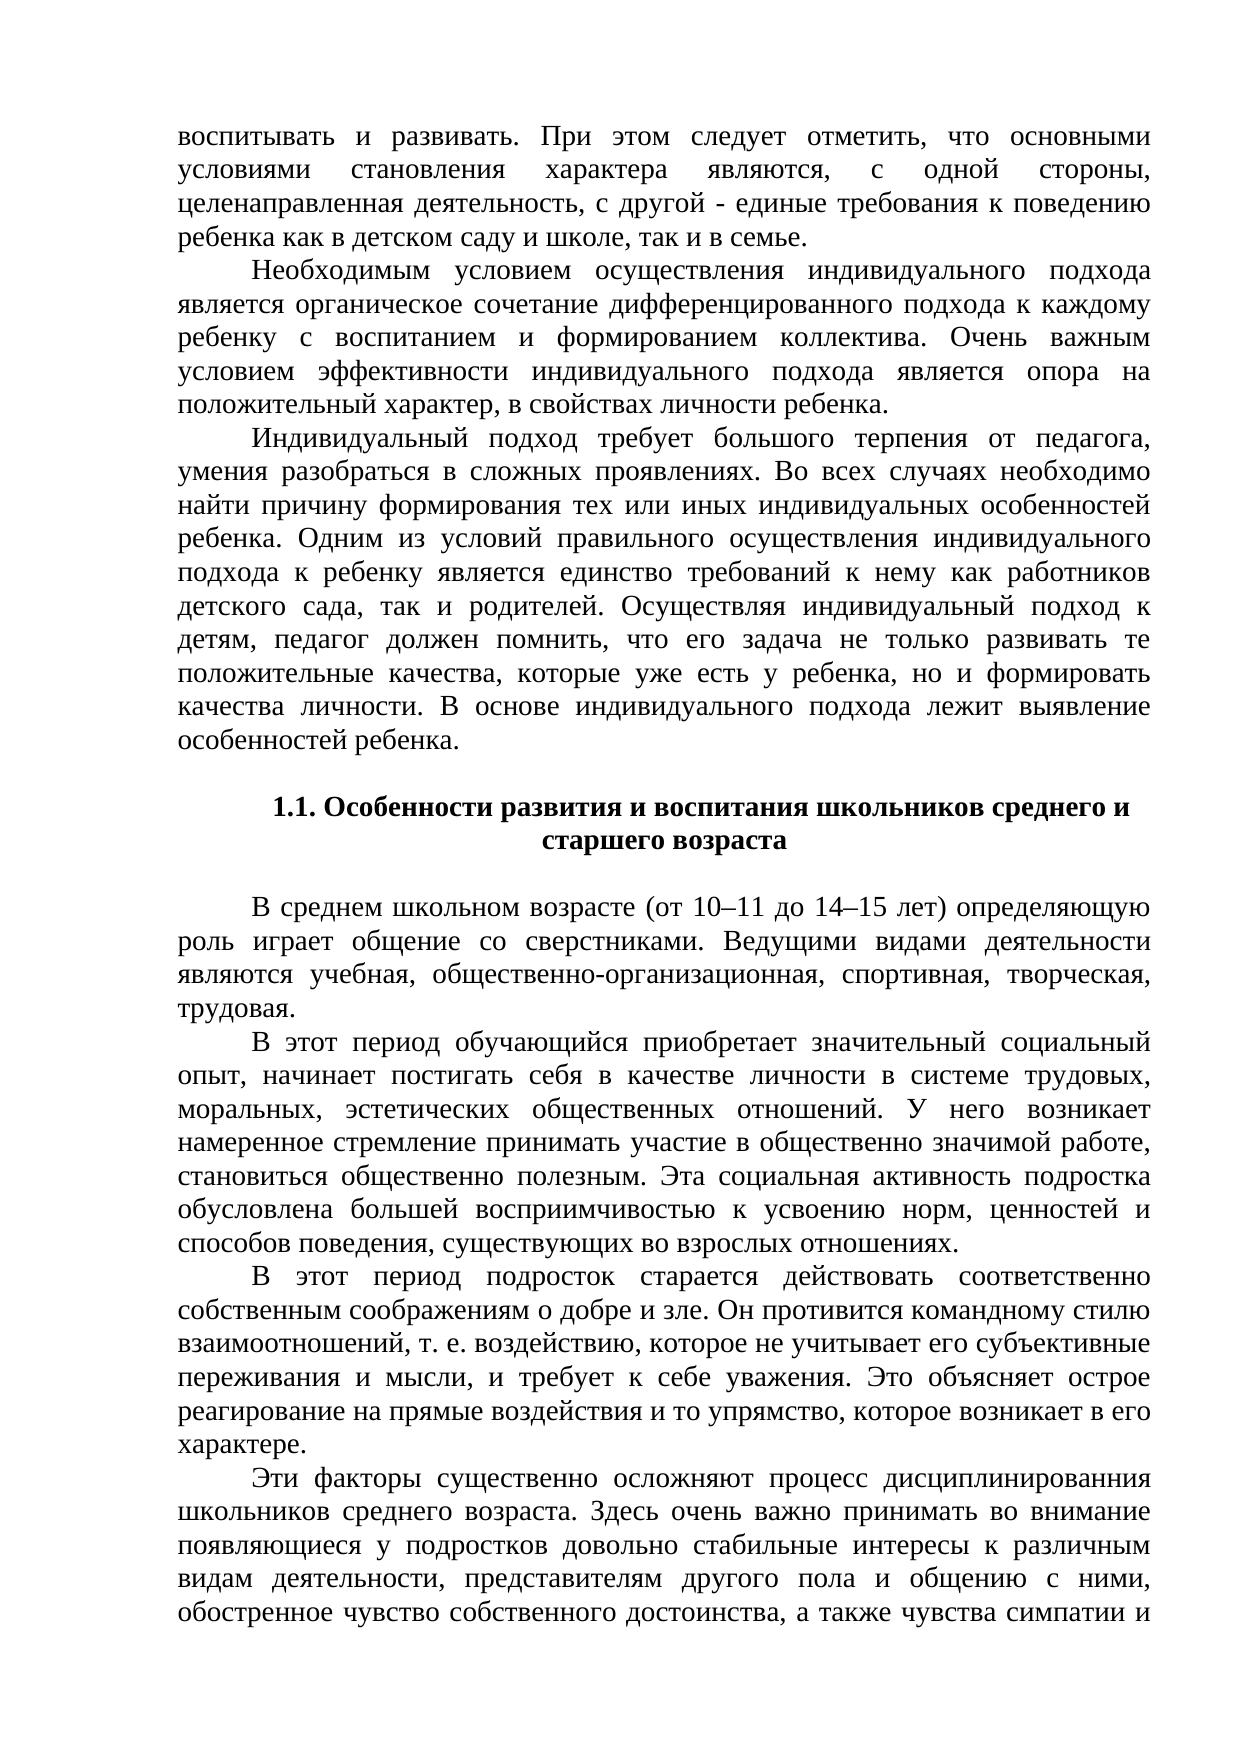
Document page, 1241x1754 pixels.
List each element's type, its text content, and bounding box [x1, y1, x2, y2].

text В этот период обучающийся приобретает значительный социальный опыт, начинает постигать себя в качестве личности в системе трудовых, моральных, эстетических общественных отношений. У него возникает намеренное стремление принимать участие в общественно значимой работе, становиться общественно полезным. Эта социальная активность подростка обусловлена большей восприимчивостью к усвоению норм, ценностей и способов поведения, существующих во взрослых отношениях. [177, 1024, 1152, 1258]
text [177, 1460, 1152, 1627]
text 1.1. Особенности развития и воспитания школьников среднего и старшего возраста [177, 789, 1152, 856]
text В этот период подросток старается действовать соответственно собственным соображениям о добре и зле. Он противится командному стилю взаимоотношений, т. е. воздействию, которое не учитывает его субъективные переживания и мысли, и требует к себе уважения. Это объясняет острое реагирование на прямые воздействия и то упрямство, которое возникает в его характере. [177, 1258, 1152, 1460]
text В среднем школьном возрасте (от 10–11 до 14–15 лет) определяющую роль играет общение со сверстниками. Ведущими видами деятельности являются учебная, общественно-организационная, спортивная, творческая, трудовая. [177, 889, 1152, 1024]
text Индивидуальный подход требует большого терпения от педагога, умения разобраться в сложных проявлениях. Во всех случаях необходимо найти причину формирования тех или иных индивидуальных особенностей ребенка. Одним из условий правильного осуществления индивидуального подхода к ребенку является единство требований к нему как работников детского сада, так и родителей. Осуществляя индивидуальный подход к детям, педагог должен помнить, что его задача не только развивать те положительные качества, которые уже есть у ребенка, но и формировать качества личности. В основе индивидуального подхода лежит выявление особенностей ребенка. [177, 420, 1152, 755]
text Необходимым условием осуществления индивидуального подхода является органическое сочетание дифференцированного подхода к каждому ребенку с воспитанием и формированием коллектива. Очень важным условием эффективности индивидуального подхода является опора на положительный характер, в свойствах личности ребенка. [177, 252, 1152, 420]
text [177, 118, 1152, 252]
